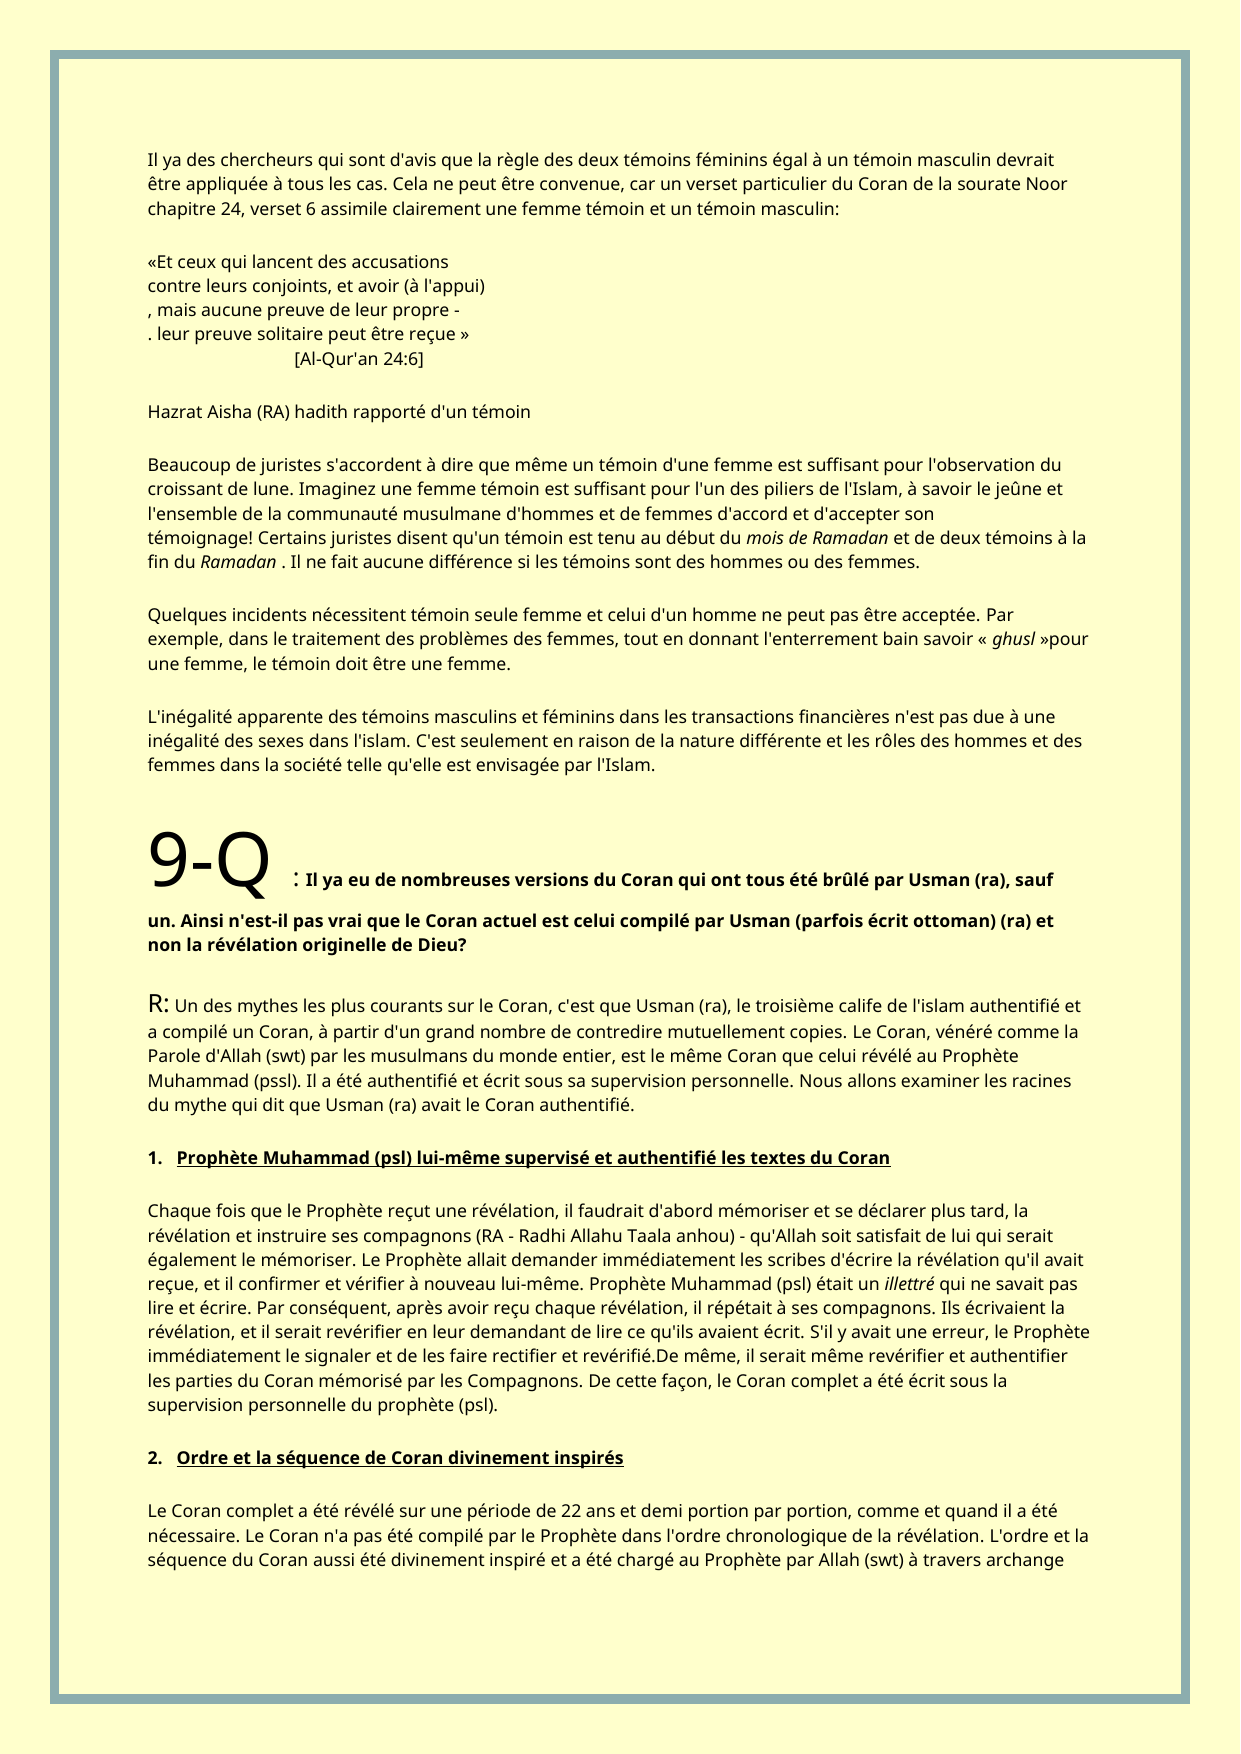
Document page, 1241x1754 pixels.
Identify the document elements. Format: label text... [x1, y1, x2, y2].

text Chaque fois que le Prophète reçut une révélation, il faudrait d'abord mémoriser et se déclarer plus tard, la révélation et instruire ses compagnons (RA - Radhi Allahu Taala anhou) - qu'Allah soit satisfait de lui qui serait également le mémoriser. Le Prophète allait demander immédiatement les scribes d'écrire la révélation qu'il avait reçue, et il confirmer et vérifier à nouveau lui-même. Prophète Muhammad (psl) était un illettré qui ne savait pas lire et écrire. Par conséquent, après avoir reçu chaque révélation, il répétait à ses compagnons. Ils écrivaient la révélation, et il serait revérifier en leur demandant de lire ce qu'ils avaient écrit. S'il y avait une erreur, le Prophète immédiatement le signaler et de les faire rectifier et revérifié.De même, il serait même revérifier et authentifier les parties du Coran mémorisé par les Compagnons. De cette façon, le Coran complet a été écrit sous la supervision personnelle du prophète (psl). [147, 1199, 1093, 1416]
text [147, 1499, 1093, 1571]
text 1. Prophète Muhammad (psl) lui-même supervisé et authentifié les textes du Coran [147, 1146, 1093, 1170]
text Beaucoup de juristes s'accordent à dire que même un témoin d'une femme est suffisant pour l'observation du croissant de lune. Imaginez une femme témoin est suffisant pour l'un des piliers de l'Islam, à savoir le jeûne et l'ensemble de la communauté musulmane d'hommes et de femmes d'accord et d'accepter son témoignage! Certains juristes disent qu'un témoin est tenu au début du mois de Ramadan et de deux témoins à la fin du Ramadan . Il ne fait aucune différence si les témoins sont des hommes ou des femmes. [147, 453, 1093, 573]
text Il ya des chercheurs qui sont d'avis que la règle des deux témoins féminins égal à un témoin masculin devrait être appliquée à tous les cas. Cela ne peut être convenue, car un verset particulier du Coran de la sourate Noor chapitre 24, verset 6 assimile clairement une femme témoin et un témoin masculin: [147, 148, 1093, 220]
text 9-Q : Il ya eu de nombreuses versions du Coran qui ont tous été brûlé par Usman (ra), sauf un. Ainsi n'est-il pas vrai que le Coran actuel est celui compilé par Usman (parfois écrit ottoman) (ra) et non la révélation originelle de Dieu? [147, 806, 1093, 956]
text L'inégalité apparente des témoins masculins et féminins dans les transactions financières n'est pas due à une inégalité des sexes dans l'islam. C'est seulement en raison de la nature différente et les rôles des hommes et des femmes dans la société telle qu'elle est envisagée par l'Islam. [147, 704, 1093, 777]
text Hazrat Aisha (RA) hadith rapporté d'un témoin [147, 399, 1093, 423]
text R: Un des mythes les plus courants sur le Coran, c'est que Usman (ra), le troisième calife de l'islam authentifié et a compilé un Coran, à partir d'un grand nombre de contredire mutuellement copies. Le Coran, vénéré comme la Parole d'Allah (swt) par les musulmans du monde entier, est le même Coran que celui révélé au Prophète Muhammad (pssl). Il a été authentifié et écrit sous sa supervision personnelle. Nous allons examiner les racines du mythe qui dit que Usman (ra) avait le Coran authentifié. [147, 986, 1093, 1116]
text 2. Ordre et la séquence de Coran divinement inspirés [147, 1446, 1093, 1470]
text Quelques incidents nécessitent témoin seule femme et celui d'un homme ne peut pas être acceptée. Par exemple, dans le traitement des problèmes des femmes, tout en donnant l'enterrement bain savoir « ghusl »pour une femme, le témoin doit être une femme. [147, 603, 1093, 675]
text «Et ceux qui lancent des accusations contre leurs conjoints, et avoir (à l'appui) , mais aucune preuve de leur propre - . leur preuve solitaire peut être reçue » [Al-Qur'an 24:6] [147, 249, 1093, 370]
